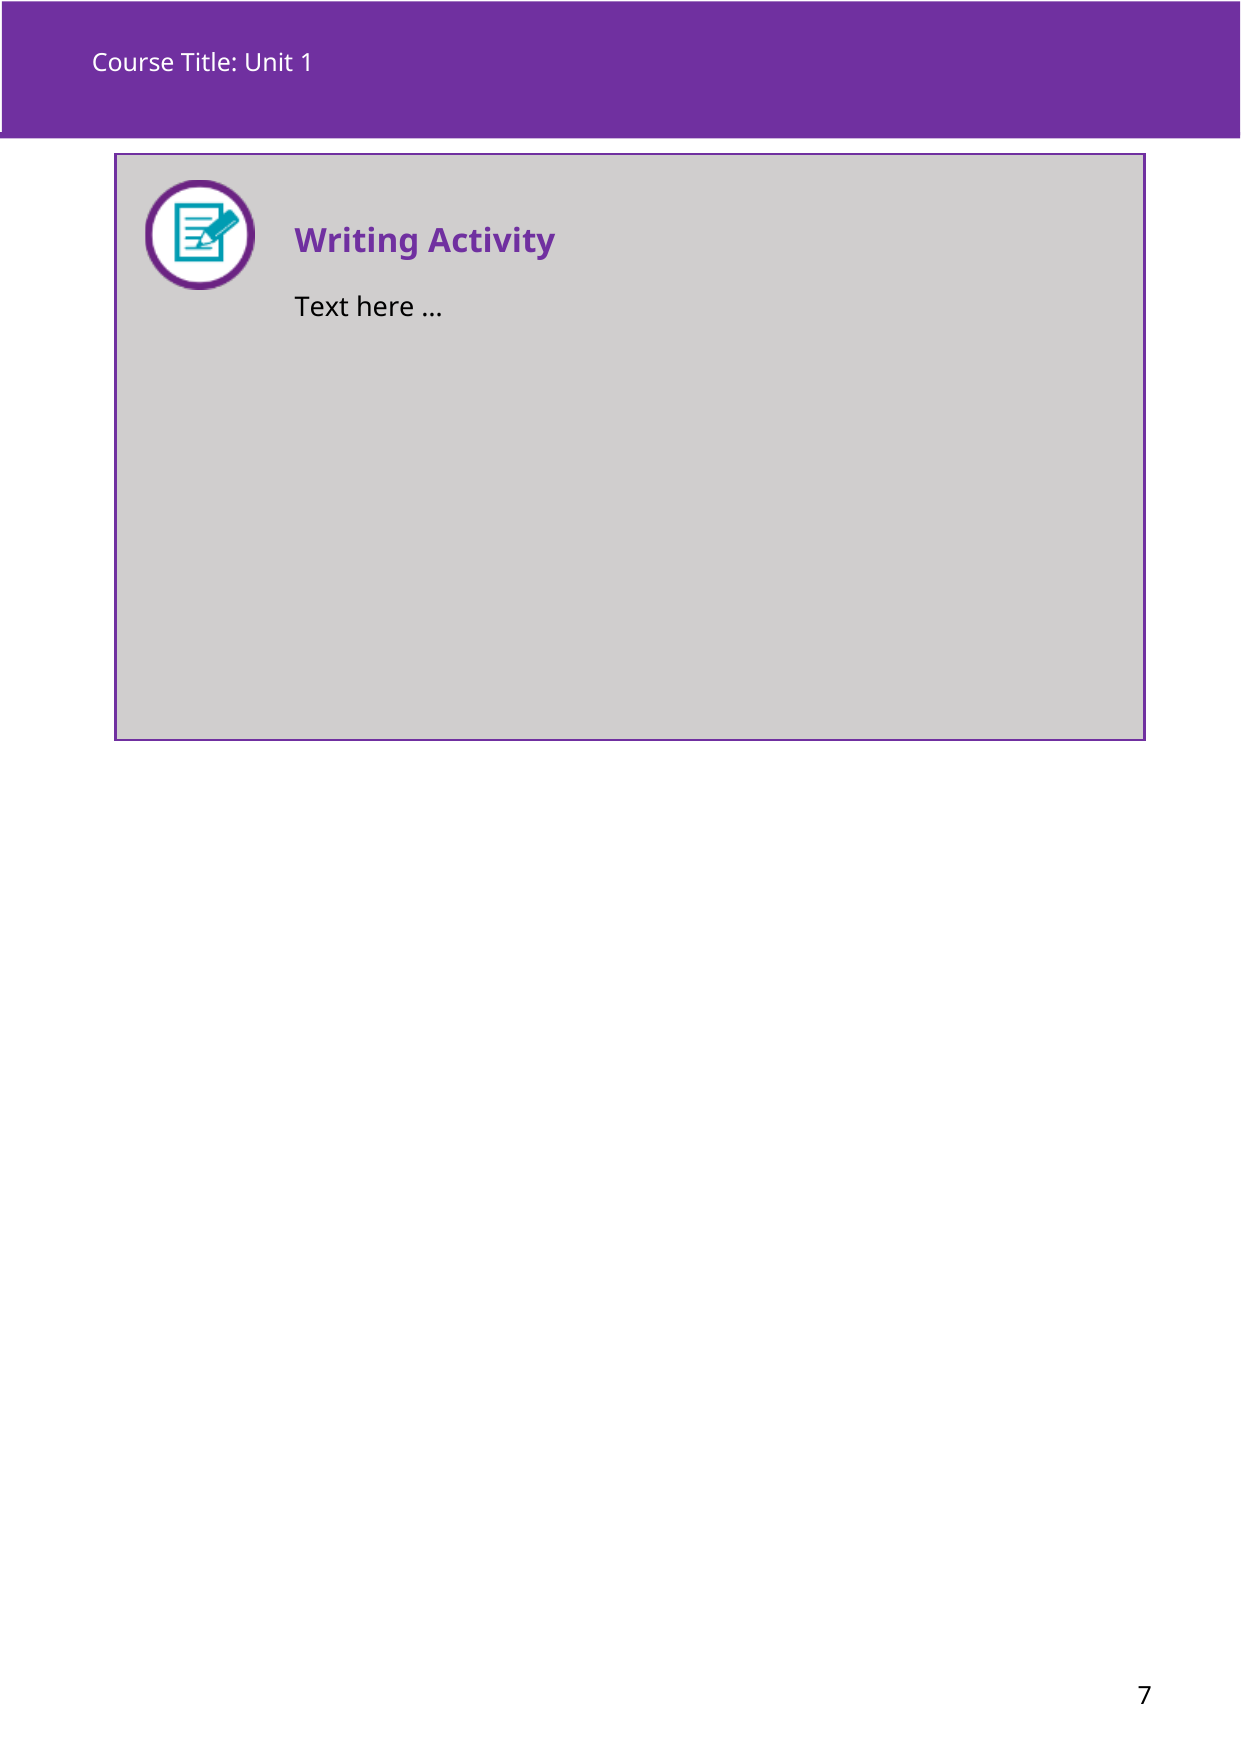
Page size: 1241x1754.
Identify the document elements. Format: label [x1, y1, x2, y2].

picture [145, 180, 255, 290]
